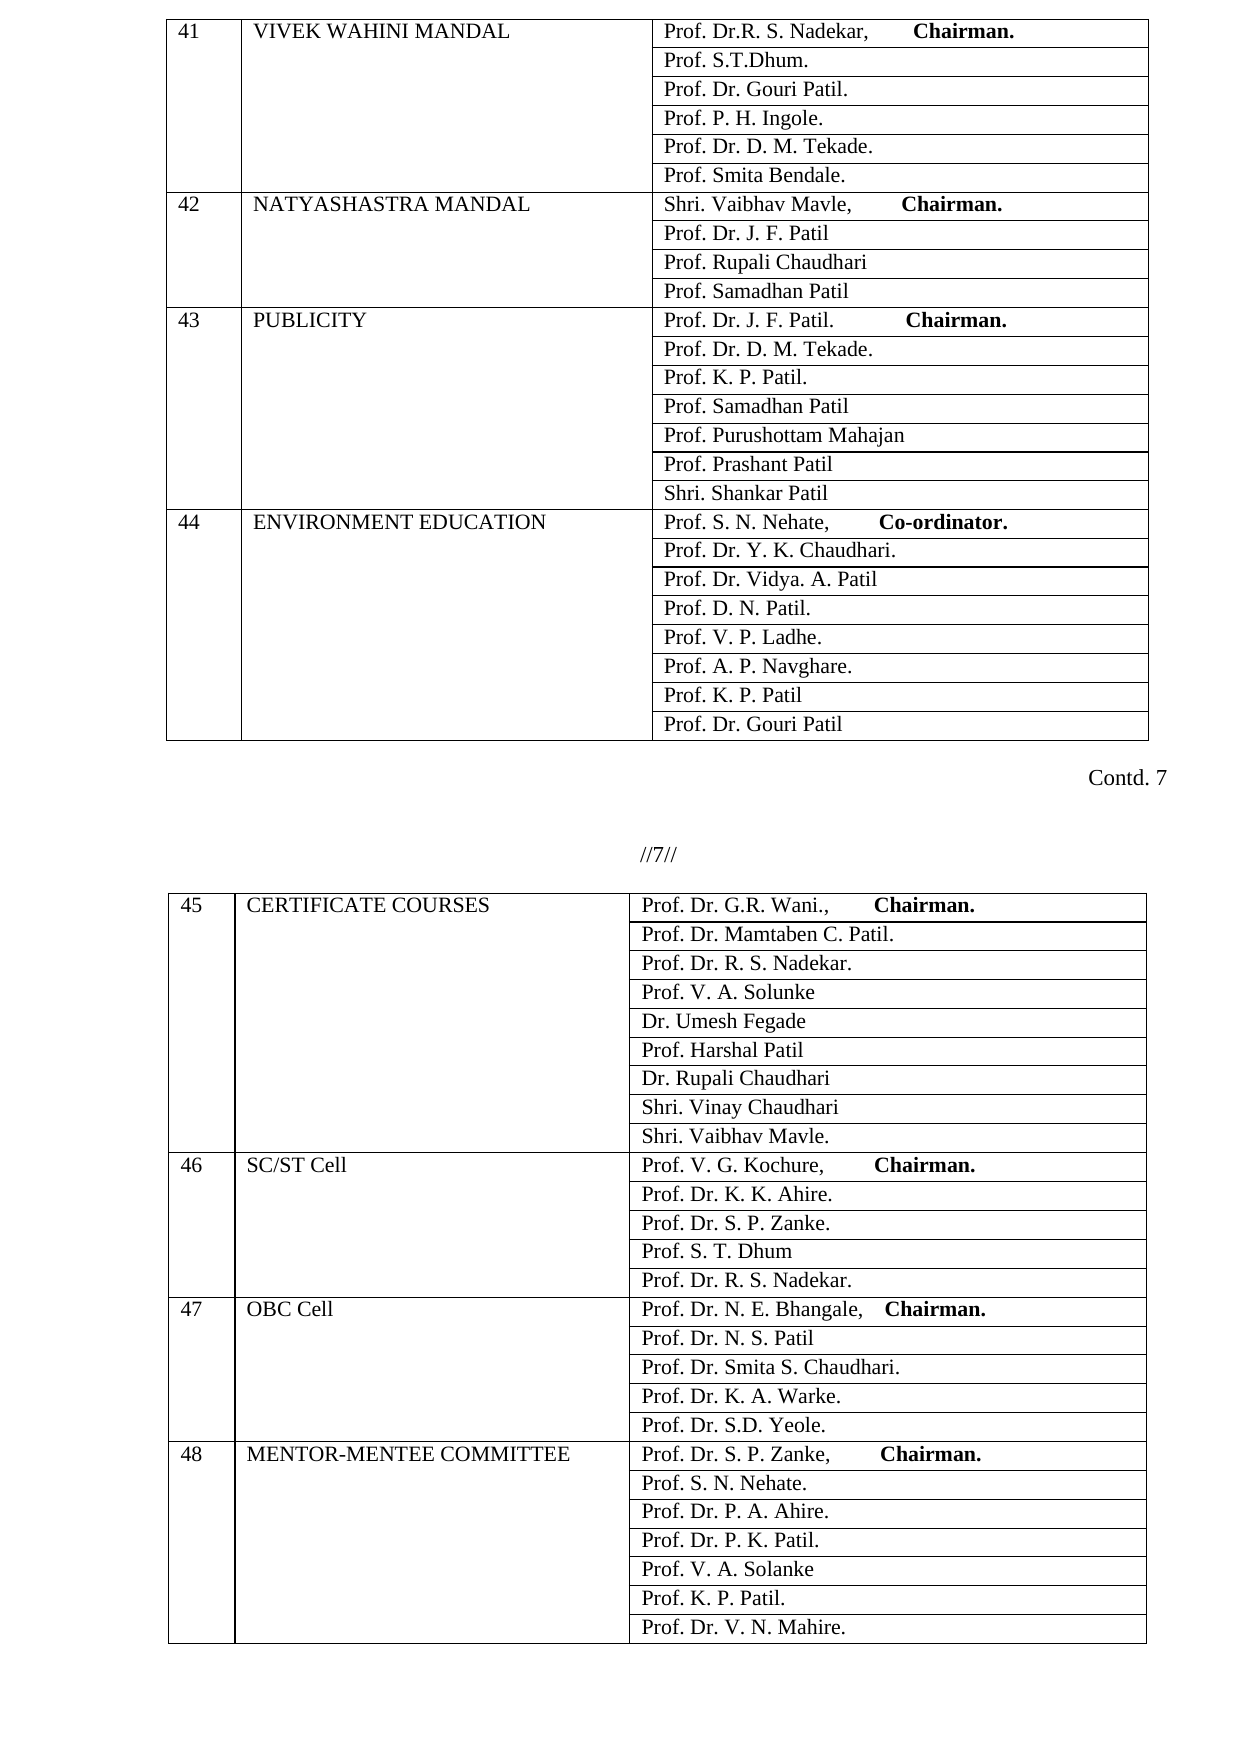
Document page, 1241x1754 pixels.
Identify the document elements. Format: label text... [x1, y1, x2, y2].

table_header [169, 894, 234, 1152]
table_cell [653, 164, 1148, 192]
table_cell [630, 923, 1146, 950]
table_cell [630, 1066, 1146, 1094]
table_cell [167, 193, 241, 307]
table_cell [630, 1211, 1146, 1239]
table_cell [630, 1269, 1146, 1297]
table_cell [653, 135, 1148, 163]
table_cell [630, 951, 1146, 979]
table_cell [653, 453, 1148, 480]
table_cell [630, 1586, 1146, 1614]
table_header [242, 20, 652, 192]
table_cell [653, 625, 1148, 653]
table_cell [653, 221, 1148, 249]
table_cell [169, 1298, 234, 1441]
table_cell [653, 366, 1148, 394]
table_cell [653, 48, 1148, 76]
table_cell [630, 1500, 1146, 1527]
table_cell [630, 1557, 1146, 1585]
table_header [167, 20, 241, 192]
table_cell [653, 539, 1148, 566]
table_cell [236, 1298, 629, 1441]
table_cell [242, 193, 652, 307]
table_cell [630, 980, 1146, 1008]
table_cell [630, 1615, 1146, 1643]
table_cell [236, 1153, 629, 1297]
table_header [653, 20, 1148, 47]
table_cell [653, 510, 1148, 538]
text Contd. 7 [119, 764, 1167, 791]
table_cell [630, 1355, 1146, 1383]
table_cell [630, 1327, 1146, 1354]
text //7// [119, 841, 1197, 867]
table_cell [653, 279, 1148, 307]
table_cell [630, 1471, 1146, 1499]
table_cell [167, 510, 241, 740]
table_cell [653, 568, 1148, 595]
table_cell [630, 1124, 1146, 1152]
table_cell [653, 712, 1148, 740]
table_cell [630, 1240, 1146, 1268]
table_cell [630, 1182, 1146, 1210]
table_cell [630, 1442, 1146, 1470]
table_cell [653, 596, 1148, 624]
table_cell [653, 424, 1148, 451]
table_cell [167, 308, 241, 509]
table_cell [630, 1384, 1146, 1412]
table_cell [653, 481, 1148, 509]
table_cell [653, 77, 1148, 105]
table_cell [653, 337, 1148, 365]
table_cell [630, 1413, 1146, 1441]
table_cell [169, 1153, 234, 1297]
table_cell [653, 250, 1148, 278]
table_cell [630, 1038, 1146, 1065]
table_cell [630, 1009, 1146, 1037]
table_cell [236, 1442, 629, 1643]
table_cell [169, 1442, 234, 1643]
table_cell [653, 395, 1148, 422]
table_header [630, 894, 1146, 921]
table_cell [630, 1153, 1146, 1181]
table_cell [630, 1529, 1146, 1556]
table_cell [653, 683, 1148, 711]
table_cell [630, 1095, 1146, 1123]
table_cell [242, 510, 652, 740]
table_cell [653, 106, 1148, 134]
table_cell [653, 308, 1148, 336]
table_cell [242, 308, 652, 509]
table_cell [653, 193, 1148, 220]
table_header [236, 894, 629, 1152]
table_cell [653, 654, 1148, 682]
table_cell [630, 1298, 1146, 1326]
